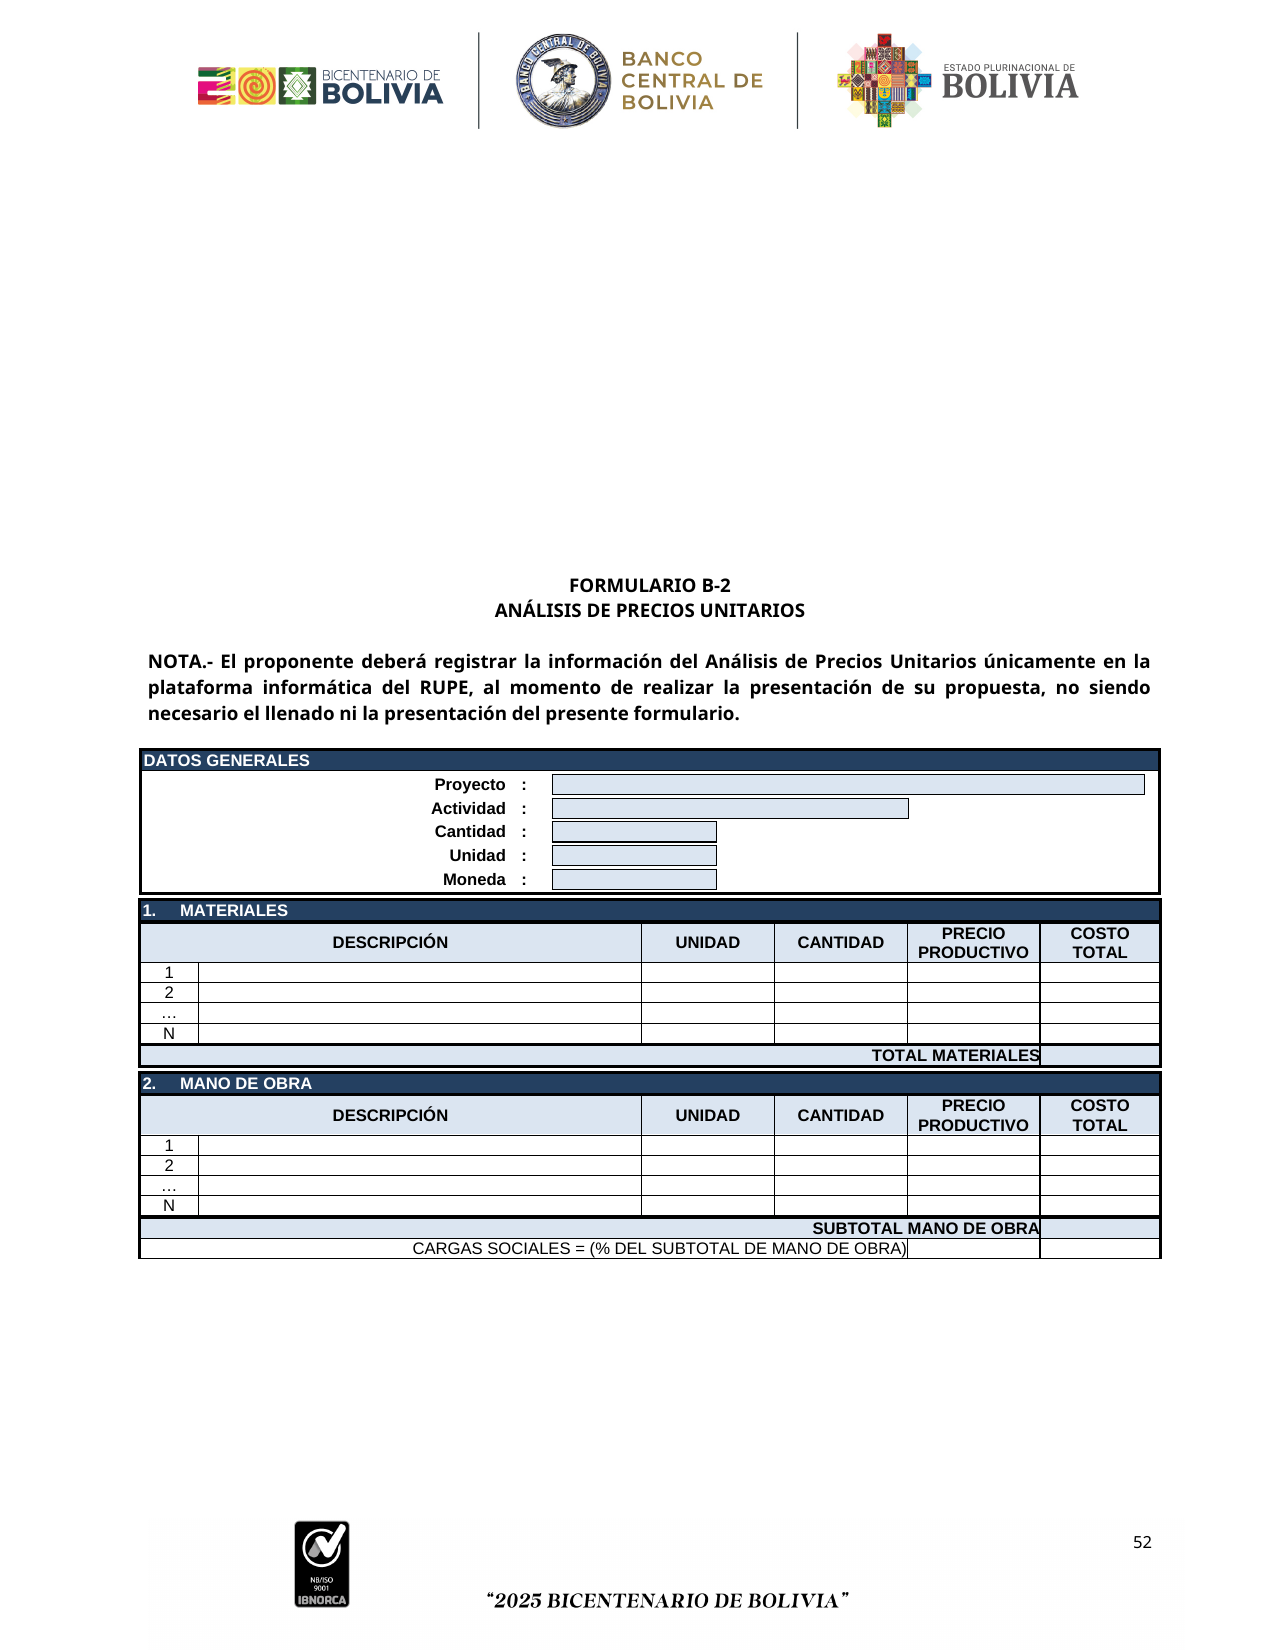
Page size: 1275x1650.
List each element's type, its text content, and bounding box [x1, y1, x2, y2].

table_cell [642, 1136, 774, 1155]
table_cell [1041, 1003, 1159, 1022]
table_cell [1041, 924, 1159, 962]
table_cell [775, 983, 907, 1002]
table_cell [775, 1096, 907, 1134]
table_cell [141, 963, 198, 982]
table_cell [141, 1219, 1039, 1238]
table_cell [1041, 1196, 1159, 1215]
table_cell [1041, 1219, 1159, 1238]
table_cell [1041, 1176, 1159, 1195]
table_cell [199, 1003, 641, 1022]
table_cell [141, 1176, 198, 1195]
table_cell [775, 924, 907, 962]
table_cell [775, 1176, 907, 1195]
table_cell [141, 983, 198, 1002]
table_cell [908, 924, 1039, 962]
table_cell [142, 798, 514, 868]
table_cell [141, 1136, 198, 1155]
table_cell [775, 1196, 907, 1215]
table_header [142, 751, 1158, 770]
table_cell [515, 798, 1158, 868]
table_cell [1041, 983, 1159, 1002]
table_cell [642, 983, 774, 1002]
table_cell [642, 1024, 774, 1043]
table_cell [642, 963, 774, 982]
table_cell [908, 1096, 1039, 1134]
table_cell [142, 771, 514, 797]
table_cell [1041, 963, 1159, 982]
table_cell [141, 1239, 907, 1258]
text FORMULARIO B-2 [148, 572, 1152, 598]
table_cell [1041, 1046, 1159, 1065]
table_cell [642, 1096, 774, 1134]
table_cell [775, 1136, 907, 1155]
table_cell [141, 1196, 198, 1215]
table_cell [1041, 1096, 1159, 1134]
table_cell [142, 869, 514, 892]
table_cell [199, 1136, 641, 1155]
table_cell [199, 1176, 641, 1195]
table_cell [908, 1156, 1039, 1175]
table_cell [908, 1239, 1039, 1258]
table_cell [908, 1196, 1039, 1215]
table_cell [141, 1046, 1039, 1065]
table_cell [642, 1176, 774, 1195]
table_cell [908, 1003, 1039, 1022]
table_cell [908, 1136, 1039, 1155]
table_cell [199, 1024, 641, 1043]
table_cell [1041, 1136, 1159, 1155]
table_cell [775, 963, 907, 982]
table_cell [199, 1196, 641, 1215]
picture [147, 1518, 1185, 1650]
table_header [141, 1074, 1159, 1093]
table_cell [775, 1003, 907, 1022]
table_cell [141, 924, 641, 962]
text NOTA.- El proponente deberá registrar la información del Análisis de Precios Unitarios únicamente en la plataforma informática del RUPE, al momento de realizar la presentación de su propuesta, no siendo necesario el llenado ni la presentación del presente formulario. [148, 649, 1152, 725]
text ANÁLISIS DE PRECIOS UNITARIOS [148, 598, 1152, 623]
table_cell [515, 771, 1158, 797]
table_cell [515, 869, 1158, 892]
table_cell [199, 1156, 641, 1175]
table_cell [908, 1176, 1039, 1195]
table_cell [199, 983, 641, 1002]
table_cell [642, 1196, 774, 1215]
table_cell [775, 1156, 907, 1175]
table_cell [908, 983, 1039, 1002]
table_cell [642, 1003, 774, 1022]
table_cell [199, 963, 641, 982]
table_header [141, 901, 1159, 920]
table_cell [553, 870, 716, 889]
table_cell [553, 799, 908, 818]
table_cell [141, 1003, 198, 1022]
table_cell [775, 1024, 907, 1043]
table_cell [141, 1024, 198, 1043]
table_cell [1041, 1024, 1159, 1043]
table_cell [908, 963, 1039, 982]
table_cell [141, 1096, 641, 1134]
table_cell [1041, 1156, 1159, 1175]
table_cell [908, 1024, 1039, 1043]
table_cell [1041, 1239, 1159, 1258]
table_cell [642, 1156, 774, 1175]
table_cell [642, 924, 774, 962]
picture [0, 16, 1275, 132]
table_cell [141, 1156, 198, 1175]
